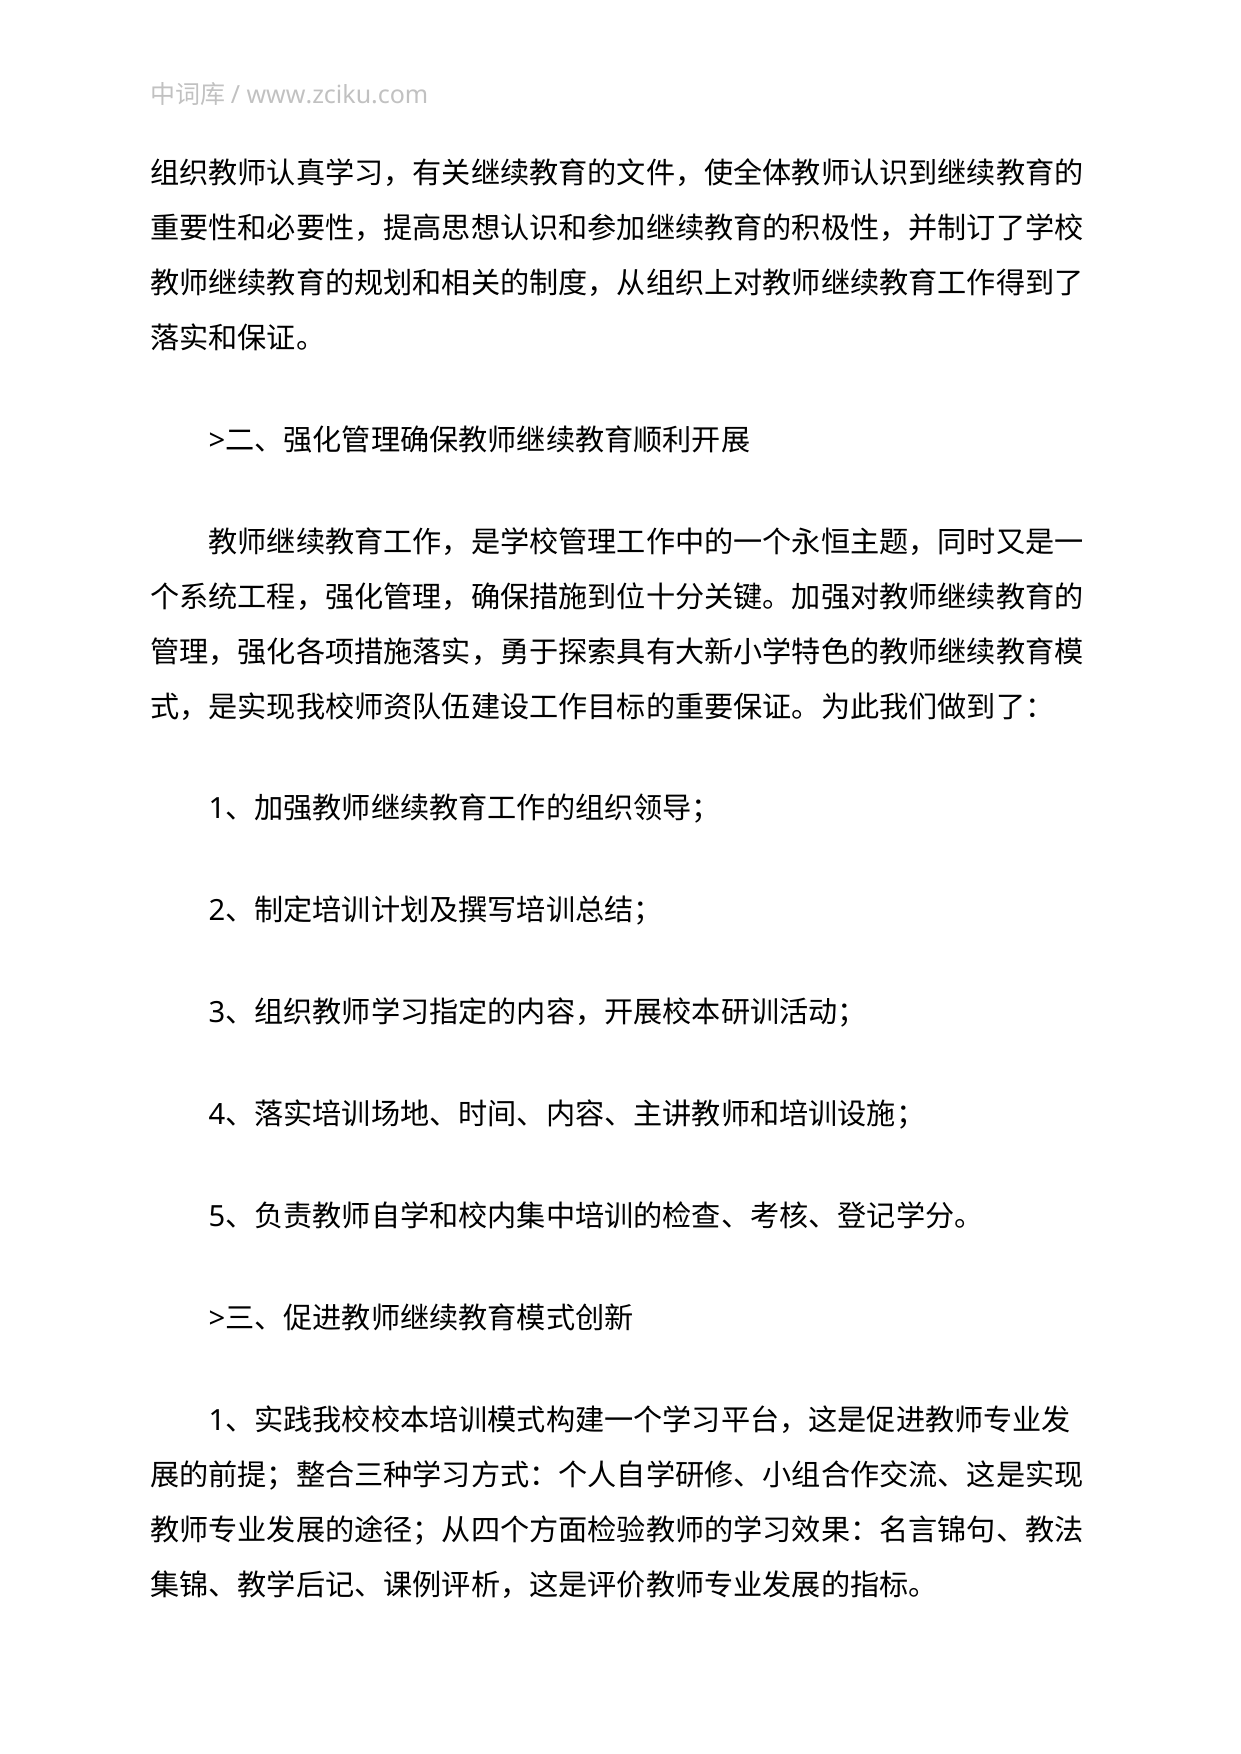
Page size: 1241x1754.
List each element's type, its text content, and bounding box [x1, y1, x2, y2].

text >二、强化管理确保教师继续教育顺利开展 [150, 416, 1090, 459]
text 1、加强教师继续教育工作的组织领导； [150, 785, 1090, 827]
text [150, 150, 1090, 357]
text >三、促进教师继续教育模式创新 [150, 1295, 1090, 1337]
text 教师继续教育工作，是学校管理工作中的一个永恒主题，同时又是一个系统工程，强化管理，确保措施到位十分关键。加强对教师继续教育的管理，强化各项措施落实，勇于探索具有大新小学特色的教师继续教育模式，是实现我校师资队伍建设工作目标的重要保证。为此我们做到了： [150, 518, 1090, 725]
text 3、组织教师学习指定的内容，开展校本研训活动； [150, 989, 1090, 1031]
text 2、制定培训计划及撰写培训总结； [150, 887, 1090, 929]
text 1、实践我校校本培训模式构建一个学习平台，这是促进教师专业发展的前提；整合三种学习方式：个人自学研修、小组合作交流、这是实现教师专业发展的途径；从四个方面检验教师的学习效果：名言锦句、教法集锦、教学后记、课例评析，这是评价教师专业发展的指标。 [150, 1397, 1090, 1604]
text 4、落实培训场地、时间、内容、主讲教师和培训设施； [150, 1091, 1090, 1133]
text 5、负责教师自学和校内集中培训的检查、考核、登记学分。 [150, 1193, 1090, 1235]
